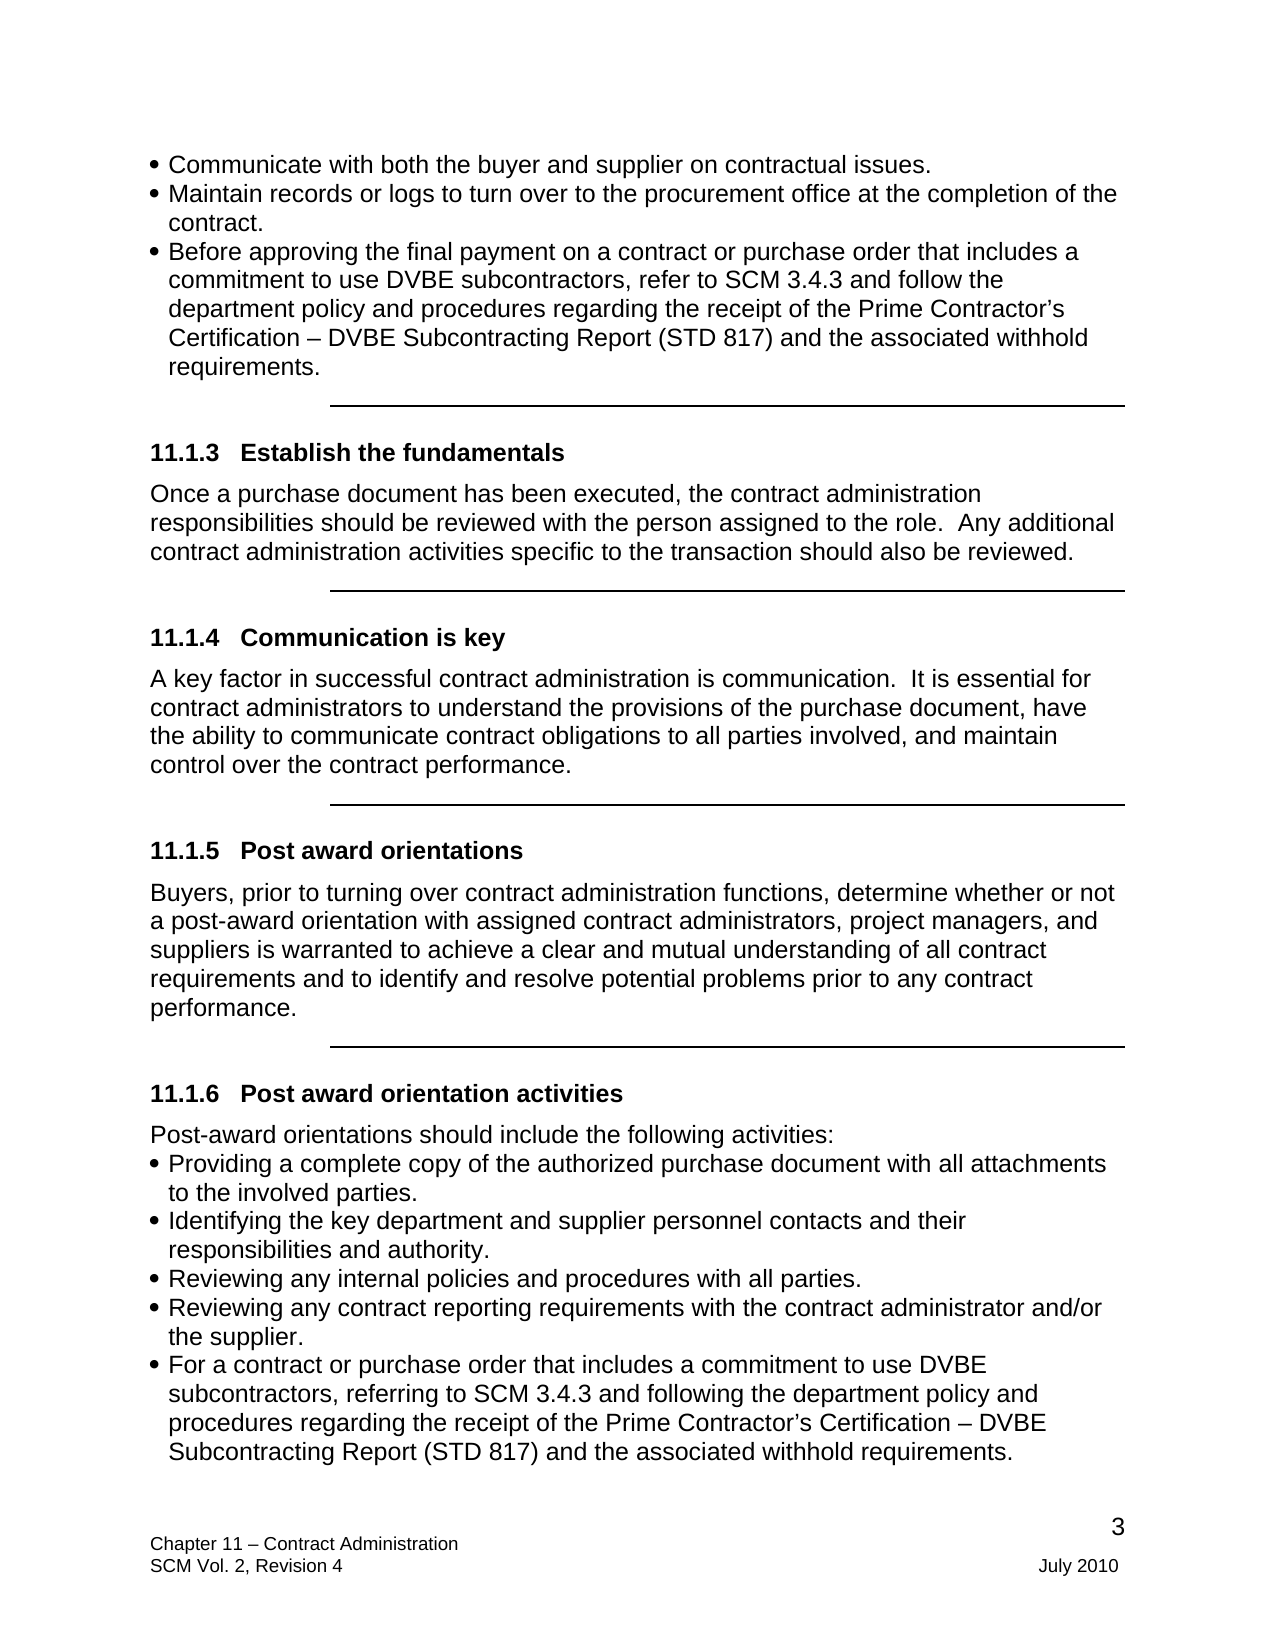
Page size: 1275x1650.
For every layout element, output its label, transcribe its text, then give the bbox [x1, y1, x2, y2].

text Before approving the final payment on a contract or purchase order that includes a commitment to use DVBE subcontractors, refer to SCM 3.4.3 and follow the department policy and procedures regarding the receipt of the Prime Contractor’s Certification – DVBE Subcontracting Report (STD 817) and the associated withhold requirements. [150, 236, 1125, 380]
subtitle 11.1.5 Post award orientations [150, 836, 1125, 865]
list Communicate with both the buyer and supplier on contractual issues. [150, 150, 1125, 179]
text Once a purchase document has been executed, the contract administration responsibilities should be reviewed with the person assigned to the role. Any additional contract administration activities specific to the transaction should also be reviewed. [150, 479, 1125, 565]
subtitle 11.1.6 Post award orientation activities [150, 1079, 1125, 1107]
list Reviewing any contract reporting requirements with the contract administrator and/or the supplier. [150, 1293, 1125, 1350]
list Providing a complete copy of the authorized purchase document with all attachments to the involved parties. [150, 1149, 1125, 1206]
subtitle 11.1.3 Establish the fundamentals [150, 438, 1125, 466]
list Maintain records or logs to turn over to the procurement office at the completion of the contract. [150, 179, 1125, 236]
text For a contract or purchase order that includes a commitment to use DVBE subcontractors, referring to SCM 3.4.3 and following the department policy and procedures regarding the receipt of the Prime Contractor’s Certification – DVBE Subcontracting Report (STD 817) and the associated withhold requirements. [150, 1350, 1125, 1465]
list Reviewing any internal policies and procedures with all parties. [150, 1264, 1125, 1293]
text Post-award orientations should include the following activities: [150, 1120, 1125, 1149]
text Buyers, prior to turning over contract administration functions, determine whether or not a post-award orientation with assigned contract administrators, project managers, and suppliers is warranted to achieve a clear and mutual understanding of all contract requirements and to identify and resolve potential problems prior to any contract performance. [150, 877, 1125, 1021]
subtitle 11.1.4 Communication is key [150, 623, 1125, 651]
list Identifying the key department and supplier personnel contacts and their responsibilities and authority. [150, 1206, 1125, 1264]
text A key factor in successful contract administration is communication. It is essential for contract administrators to understand the provisions of the purchase document, have the ability to communicate contract obligations to all parties involved, and maintain control over the contract performance. [150, 664, 1125, 779]
